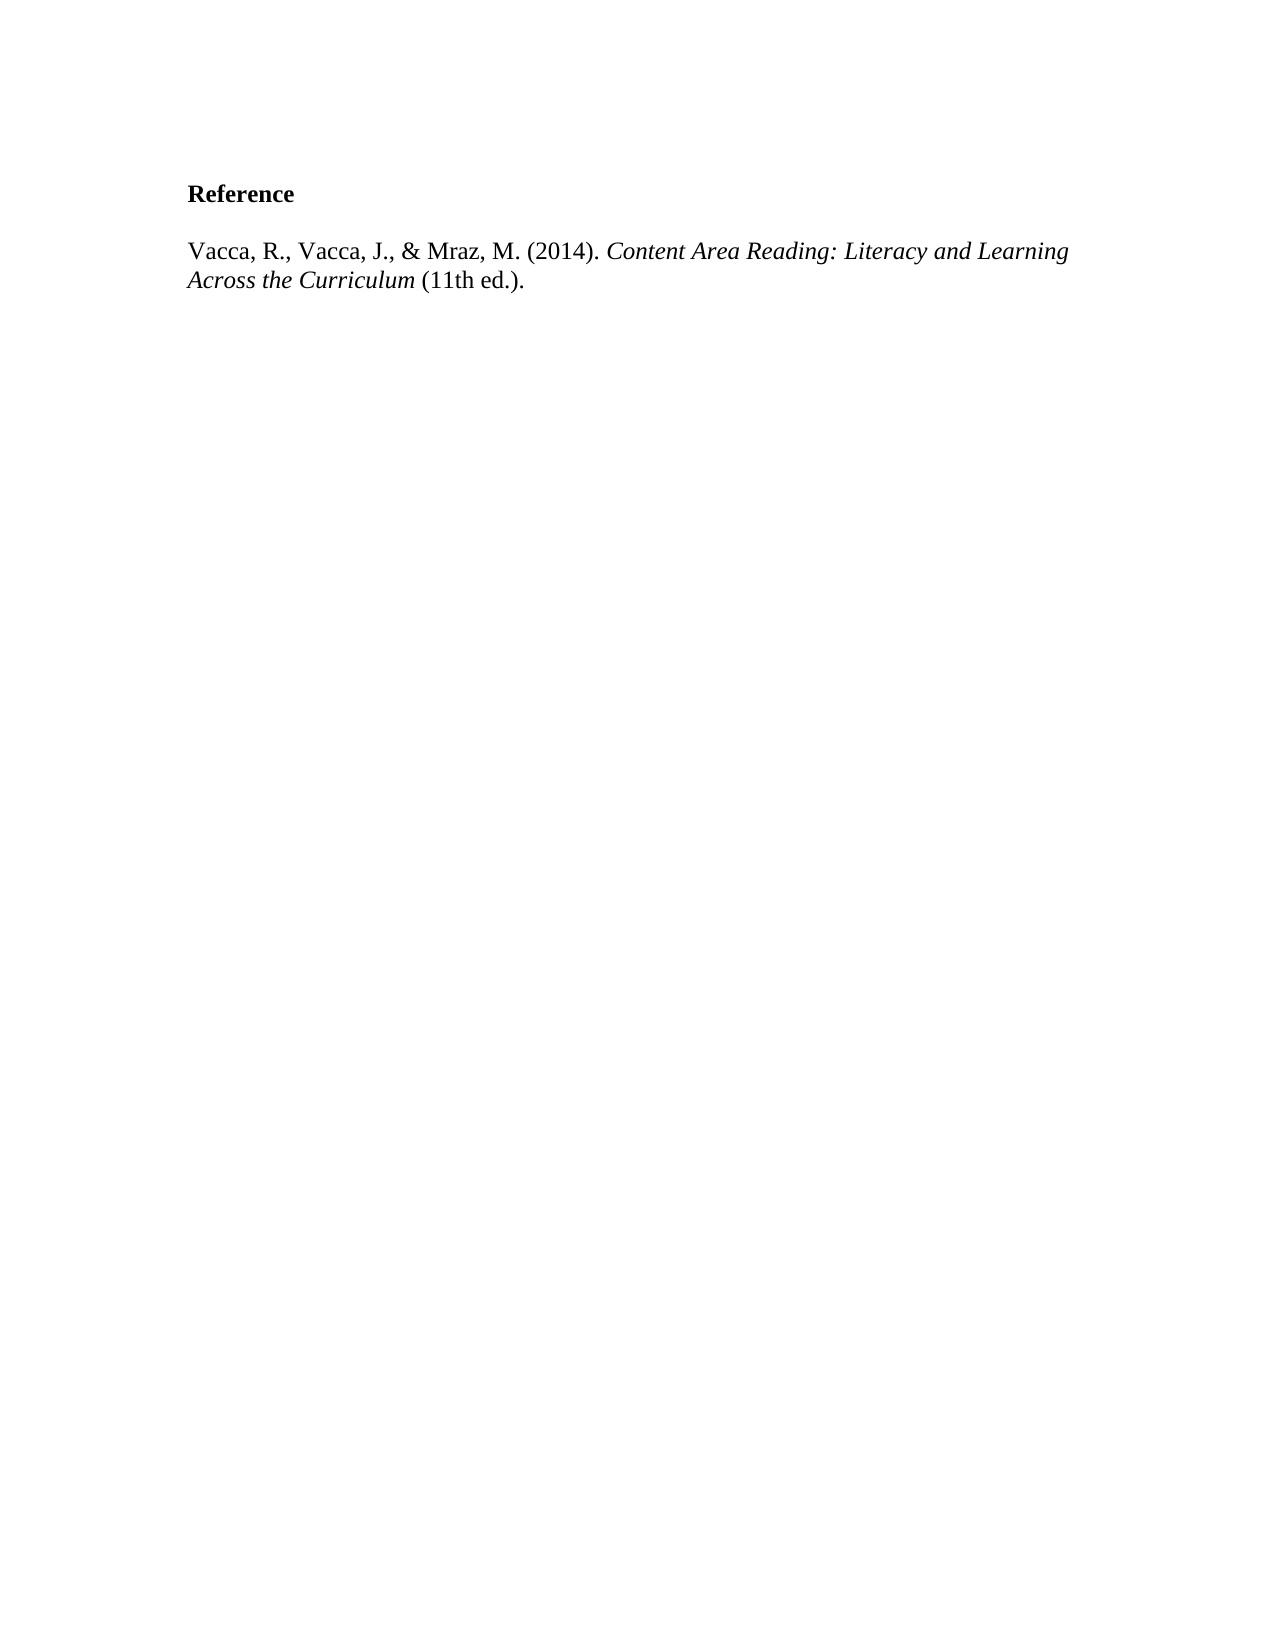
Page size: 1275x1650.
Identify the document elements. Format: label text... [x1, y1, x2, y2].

text Reference [187, 179, 1087, 207]
text Vacca, R., Vacca, J., & Mraz, M. (2014). Content Area Reading: Literacy and Learning Across the Curriculum (11th ed.). [187, 236, 1087, 294]
